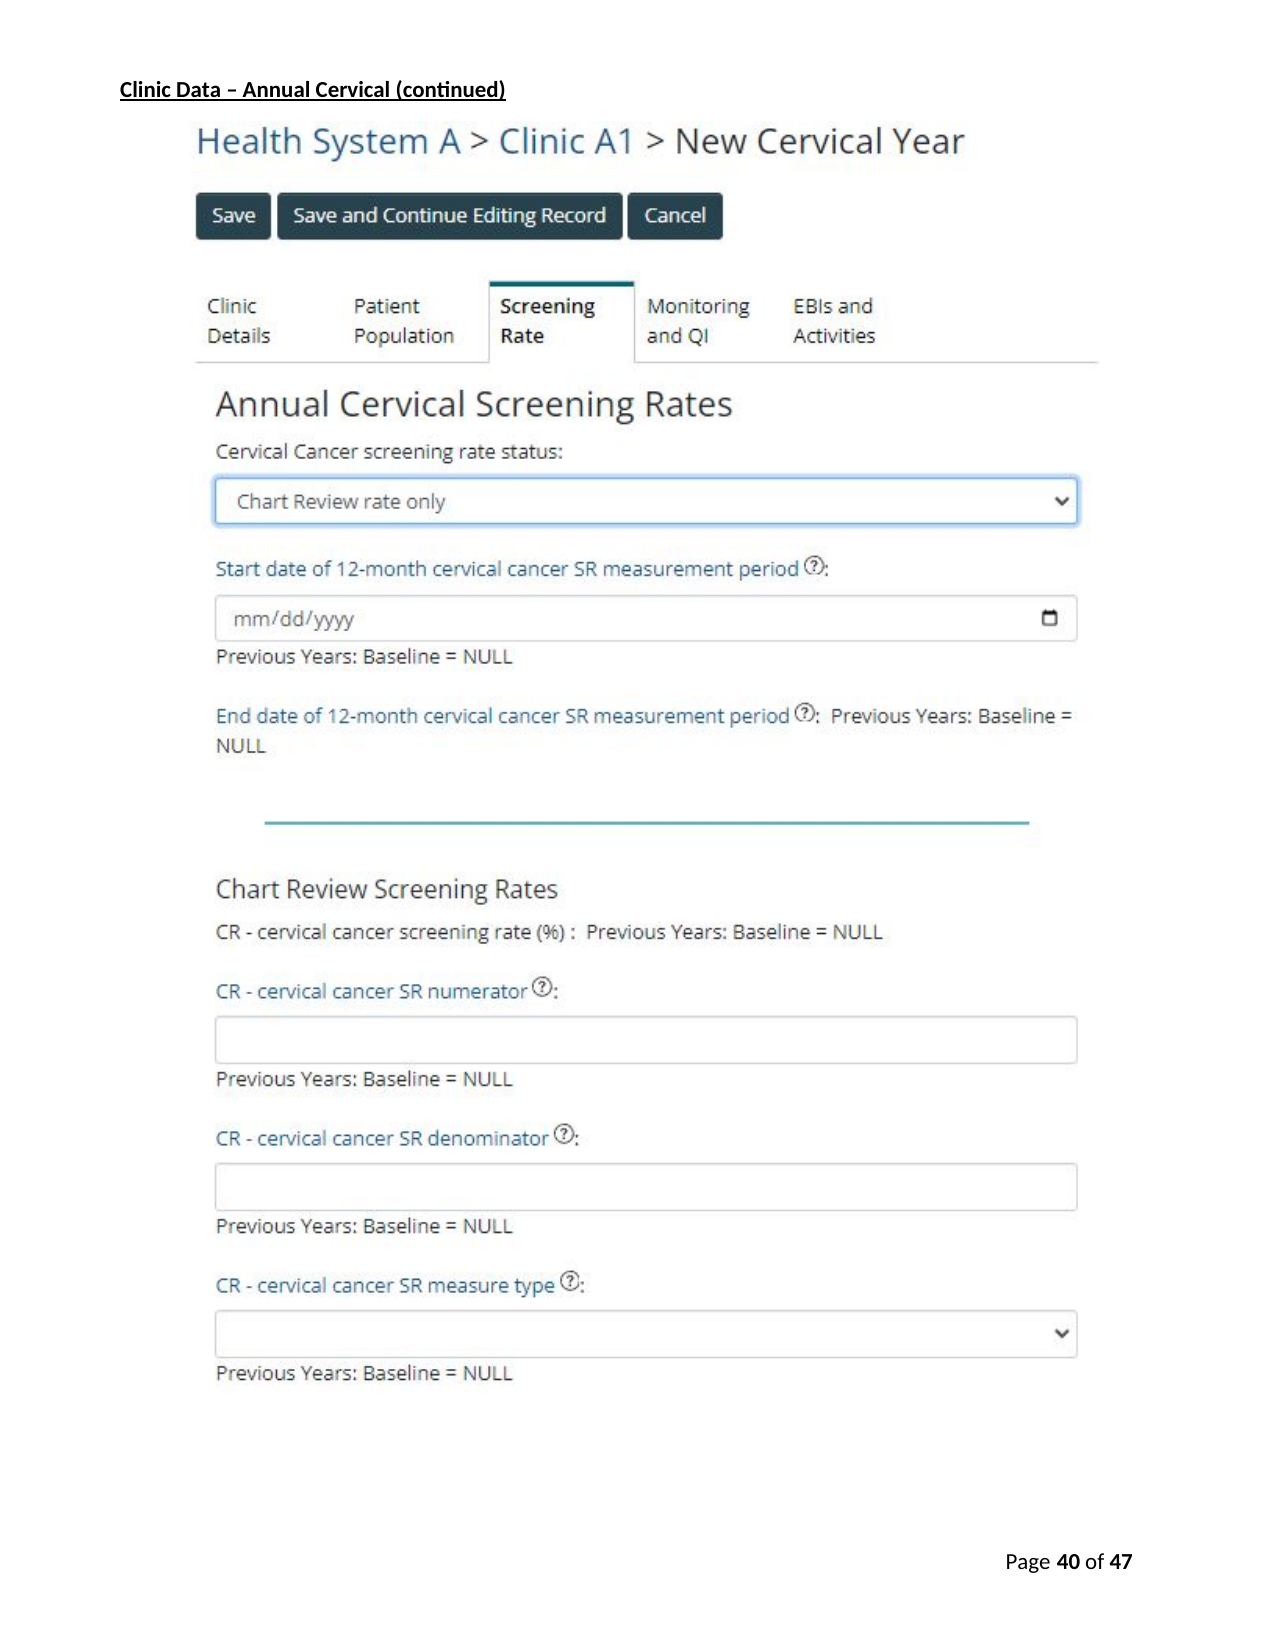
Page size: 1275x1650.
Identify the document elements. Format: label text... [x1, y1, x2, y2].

text Clinic Data – Annual Cervical (continued) [120, 75, 1170, 103]
picture [190, 121, 1100, 1393]
